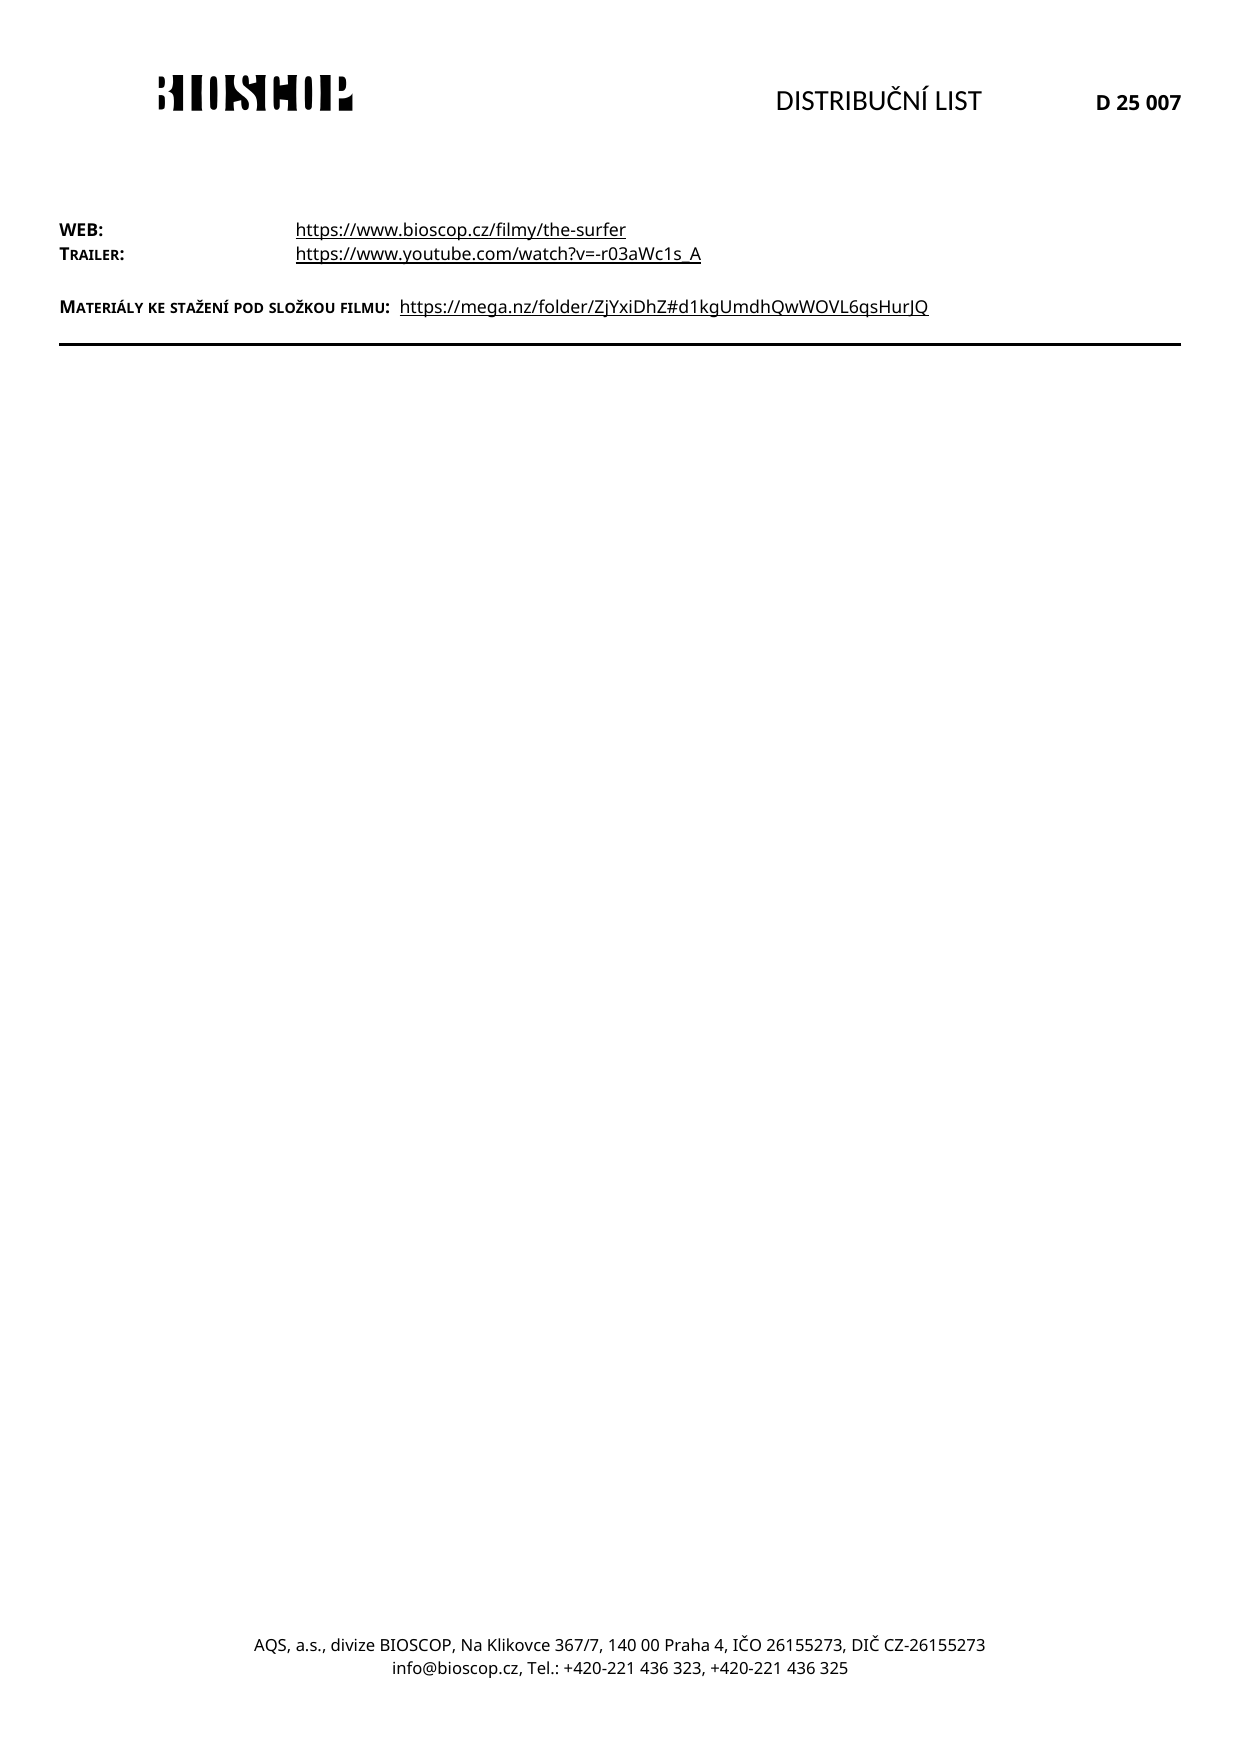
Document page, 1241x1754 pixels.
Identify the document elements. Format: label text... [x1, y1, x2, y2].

text Trailer: https://www.youtube.com/watch?v=-r03aWc1s_A [59, 242, 1181, 266]
text Materiály ke stažení pod složkou filmu: https://mega.nz/folder/ZjYxiDhZ#d1kgUmdhQwWOVL6qsHurJQ [59, 295, 1181, 319]
picture [158, 75, 353, 111]
text WEB: https://www.bioscop.cz/filmy/the-surfer [59, 218, 1181, 242]
